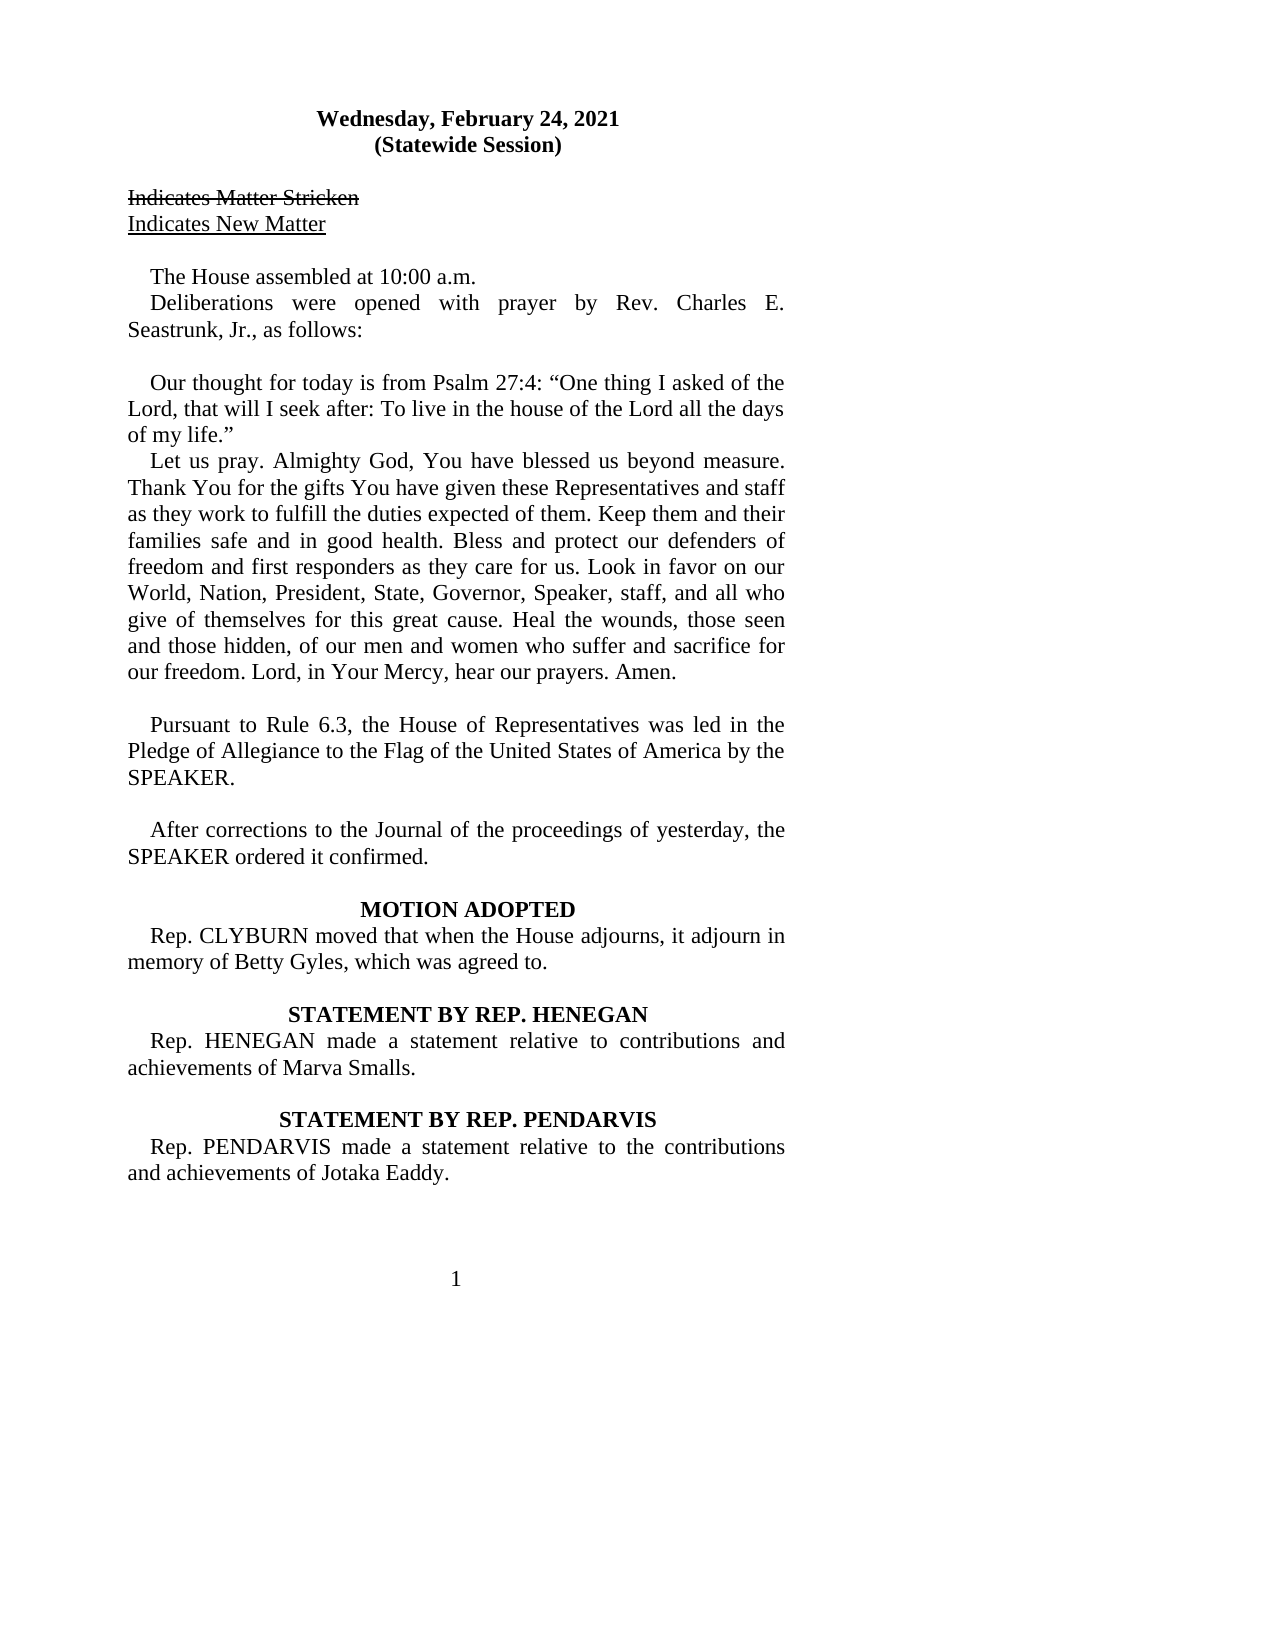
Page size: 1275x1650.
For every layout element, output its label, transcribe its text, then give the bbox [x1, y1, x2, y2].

text MOTION ADOPTED [127, 896, 786, 922]
text STATEMENT BY REP. HENEGAN [127, 1001, 786, 1027]
text Indicates Matter Stricken [127, 184, 786, 210]
text Pursuant to Rule 6.3, the House of Representatives was led in the Pledge of Allegiance to the Flag of the United States of America by the SPEAKER. [127, 711, 786, 790]
text Rep. HENEGAN made a statement relative to contributions and achievements of Marva Smalls. [127, 1027, 786, 1080]
text Rep. CLYBURN moved that when the House adjourns, it adjourn in memory of Betty Gyles, which was agreed to. [127, 922, 786, 975]
text Let us pray. Almighty God, You have blessed us beyond measure. Thank You for the gifts You have given these Representatives and staff as they work to fulfill the duties expected of them. Keep them and their families safe and in good health. Bless and protect our defenders of freedom and first responders as they care for us. Look in favor on our World, Nation, President, State, Governor, Speaker, staff, and all who give of themselves for this great cause. Heal the wounds, those seen and those hidden, of our men and women who suffer and sacrifice for our freedom. Lord, in Your Mercy, hear our prayers. Amen. [127, 448, 786, 685]
text After corrections to the Journal of the proceedings of yesterday, the SPEAKER ordered it confirmed. [127, 817, 786, 869]
text The House assembled at 10:00 a.m. [127, 263, 786, 289]
text Indicates New Matter [127, 210, 786, 237]
text Deliberations were opened with prayer by Rev. Charles E. Seastrunk, Jr., as follows: [127, 289, 786, 342]
text STATEMENT BY REP. PENDARVIS [127, 1106, 786, 1133]
text Our thought for today is from Psalm 27:4: “One thing I asked of the Lord, that will I seek after: To live in the house of the Lord all the days of my life.” [127, 368, 786, 448]
text Rep. PENDARVIS made a statement relative to the contributions and achievements of Jotaka Eaddy. [127, 1133, 786, 1186]
